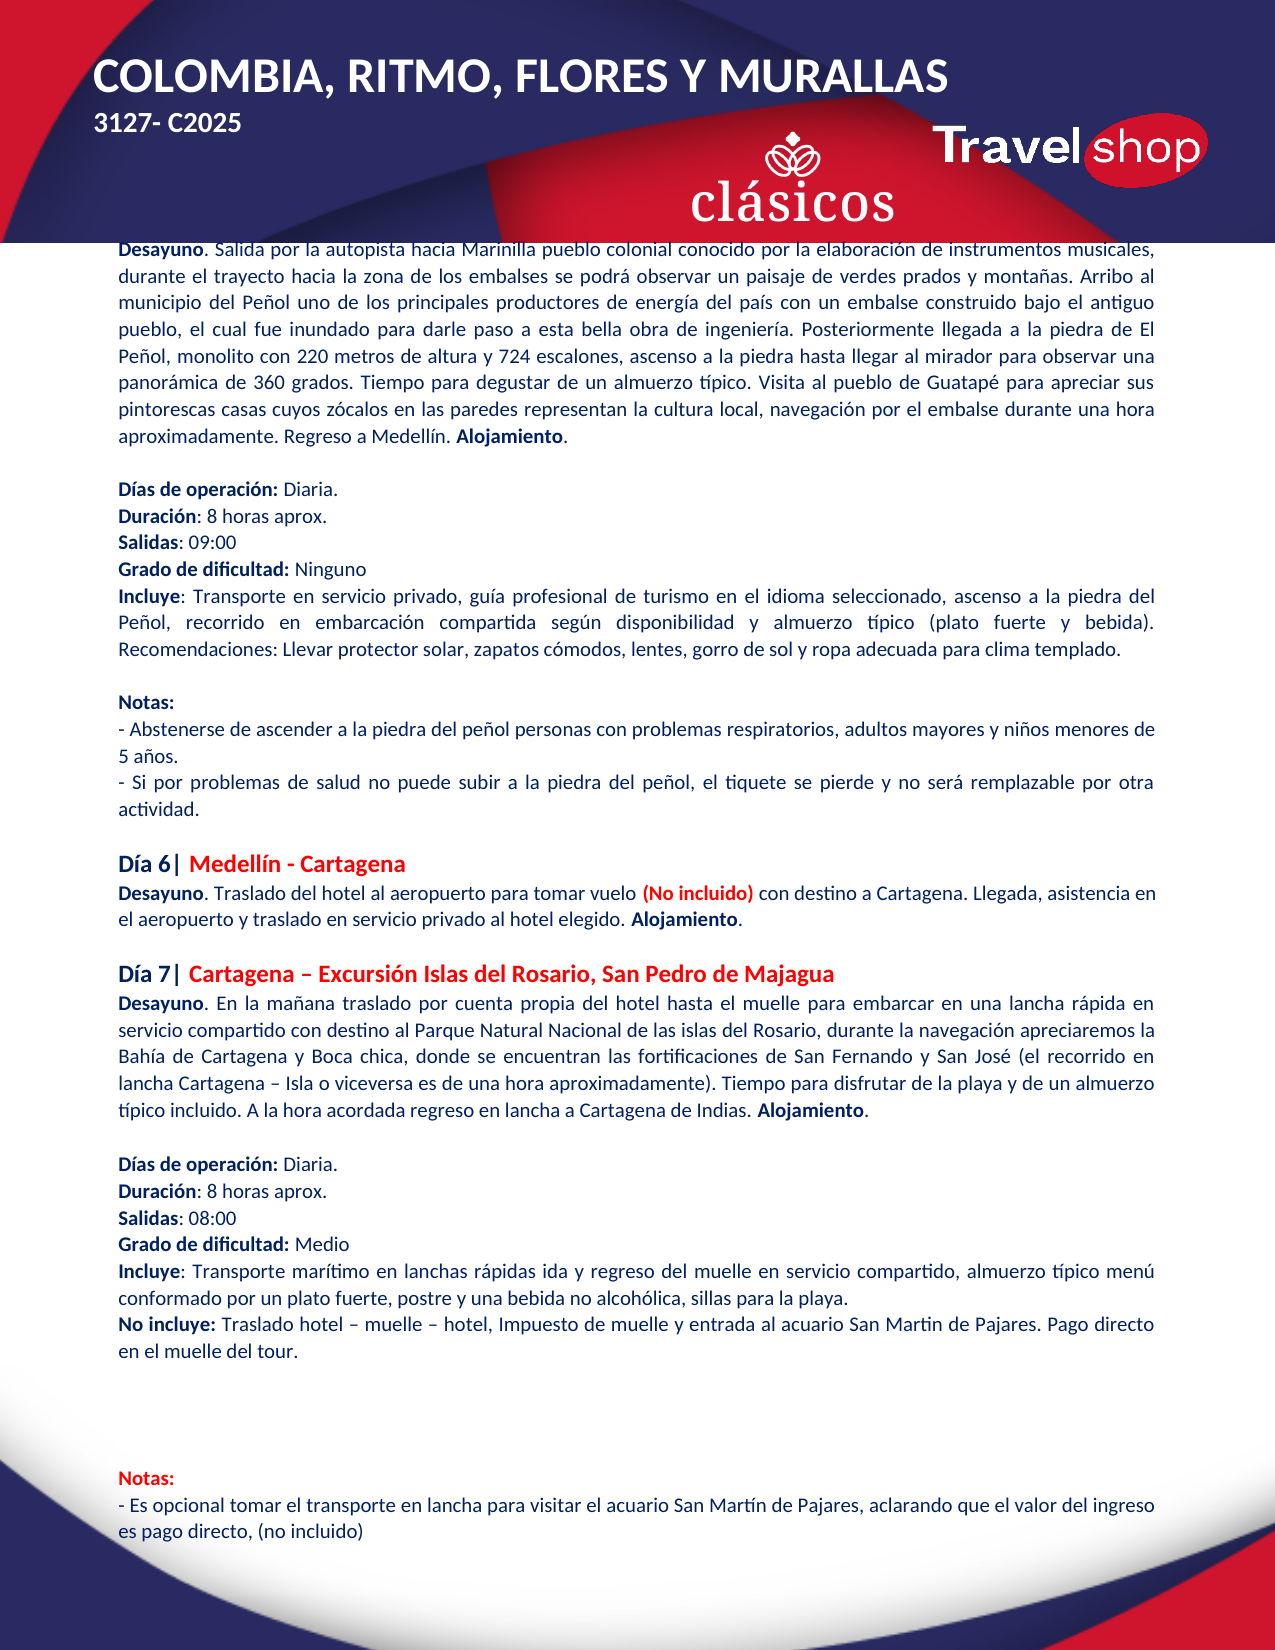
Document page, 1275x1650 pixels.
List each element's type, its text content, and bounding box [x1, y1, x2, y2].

text - Es opcional tomar el transporte en lancha para visitar el acuario San Martín de Pajares, aclarando que el valor del ingreso es pago directo, (no incluido) [118, 1492, 1157, 1544]
text Incluye: Transporte marítimo en lanchas rápidas ida y regreso del muelle en servicio compartido, almuerzo típico menú conformado por un plato fuerte, postre y una bebida no alcohólica, sillas para la playa. [118, 1258, 1157, 1310]
text Desayuno. Traslado del hotel al aeropuerto para tomar vuelo (No incluido) con destino a Cartagena. Llegada, asistencia en el aeropuerto y traslado en servicio privado al hotel elegido. Alojamiento. [118, 880, 1157, 932]
picture [0, 1366, 1275, 1650]
text No incluye: Traslado hotel – muelle – hotel, Impuesto de muelle y entrada al acuario San Martin de Pajares. Pago directo en el muelle del tour. [118, 1311, 1157, 1363]
text Día 6| Medellín - Cartagena [118, 848, 1157, 878]
text Desayuno. En la mañana traslado por cuenta propia del hotel hasta el muelle para embarcar en una lancha rápida en servicio compartido con destino al Parque Natural Nacional de las islas del Rosario, durante la navegación apreciaremos la Bahía de Cartagena y Boca chica, donde se encuentran las fortificaciones de San Fernando y San José (el recorrido en lancha Cartagena – Isla o viceversa es de una hora aproximadamente). Tiempo para disfrutar de la playa y de un almuerzo típico incluido. A la hora acordada regreso en lancha a Cartagena de Indias. Alojamiento. [118, 990, 1157, 1122]
text Desayuno. Salida por la autopista hacia Marinilla pueblo colonial conocido por la elaboración de instrumentos musicales, durante el trayecto hacia la zona de los embalses se podrá observar un paisaje de verdes prados y montañas. Arribo al municipio del Peñol uno de los principales productores de energía del país con un embalse construido bajo el antiguo pueblo, el cual fue inundado para darle paso a esta bella obra de ingeniería. Posteriormente llegada a la piedra de El Peñol, monolito con 220 metros de altura y 724 escalones, ascenso a la piedra hasta llegar al mirador para observar una panorámica de 360 grados. Tiempo para degustar de un almuerzo típico. Visita al pueblo de Guatapé para apreciar sus pintorescas casas cuyos zócalos en las paredes representan la cultura local, navegación por el embalse durante una hora aproximadamente. Regreso a Medellín. Alojamiento. [118, 236, 1157, 448]
text Días de operación: Diaria. [118, 1151, 1157, 1177]
text Incluye: Transporte en servicio privado, guía profesional de turismo en el idioma seleccionado, ascenso a la piedra del Peñol, recorrido en embarcación compartida según disponibilidad y almuerzo típico (plato fuerte y bebida). Recomendaciones: Llevar protector solar, zapatos cómodos, lentes, gorro de sol y ropa adecuada para clima templado. [118, 583, 1157, 662]
text Notas: [118, 689, 1157, 715]
text Día 7| Cartagena – Excursión Islas del Rosario, San Pedro de Majagua [118, 958, 1157, 989]
text Notas: [118, 1465, 1157, 1491]
text Días de operación: Diaria. [118, 476, 1157, 502]
text Grado de dificultad: Medio [118, 1231, 1157, 1257]
text Salidas: 08:00 [118, 1205, 1157, 1230]
text - Si por problemas de salud no puede subir a la piedra del peñol, el tiquete se pierde y no será remplazable por otra actividad. [118, 769, 1157, 822]
text Grado de dificultad: Ninguno [118, 556, 1157, 582]
text Duración: 8 horas aprox. [118, 503, 1157, 528]
text Salidas: 09:00 [118, 529, 1157, 555]
text Duración: 8 horas aprox. [118, 1178, 1157, 1203]
text - Abstenerse de ascender a la piedra del peñol personas con problemas respiratorios, adultos mayores y niños menores de 5 años. [118, 716, 1157, 768]
picture [0, 0, 1275, 243]
